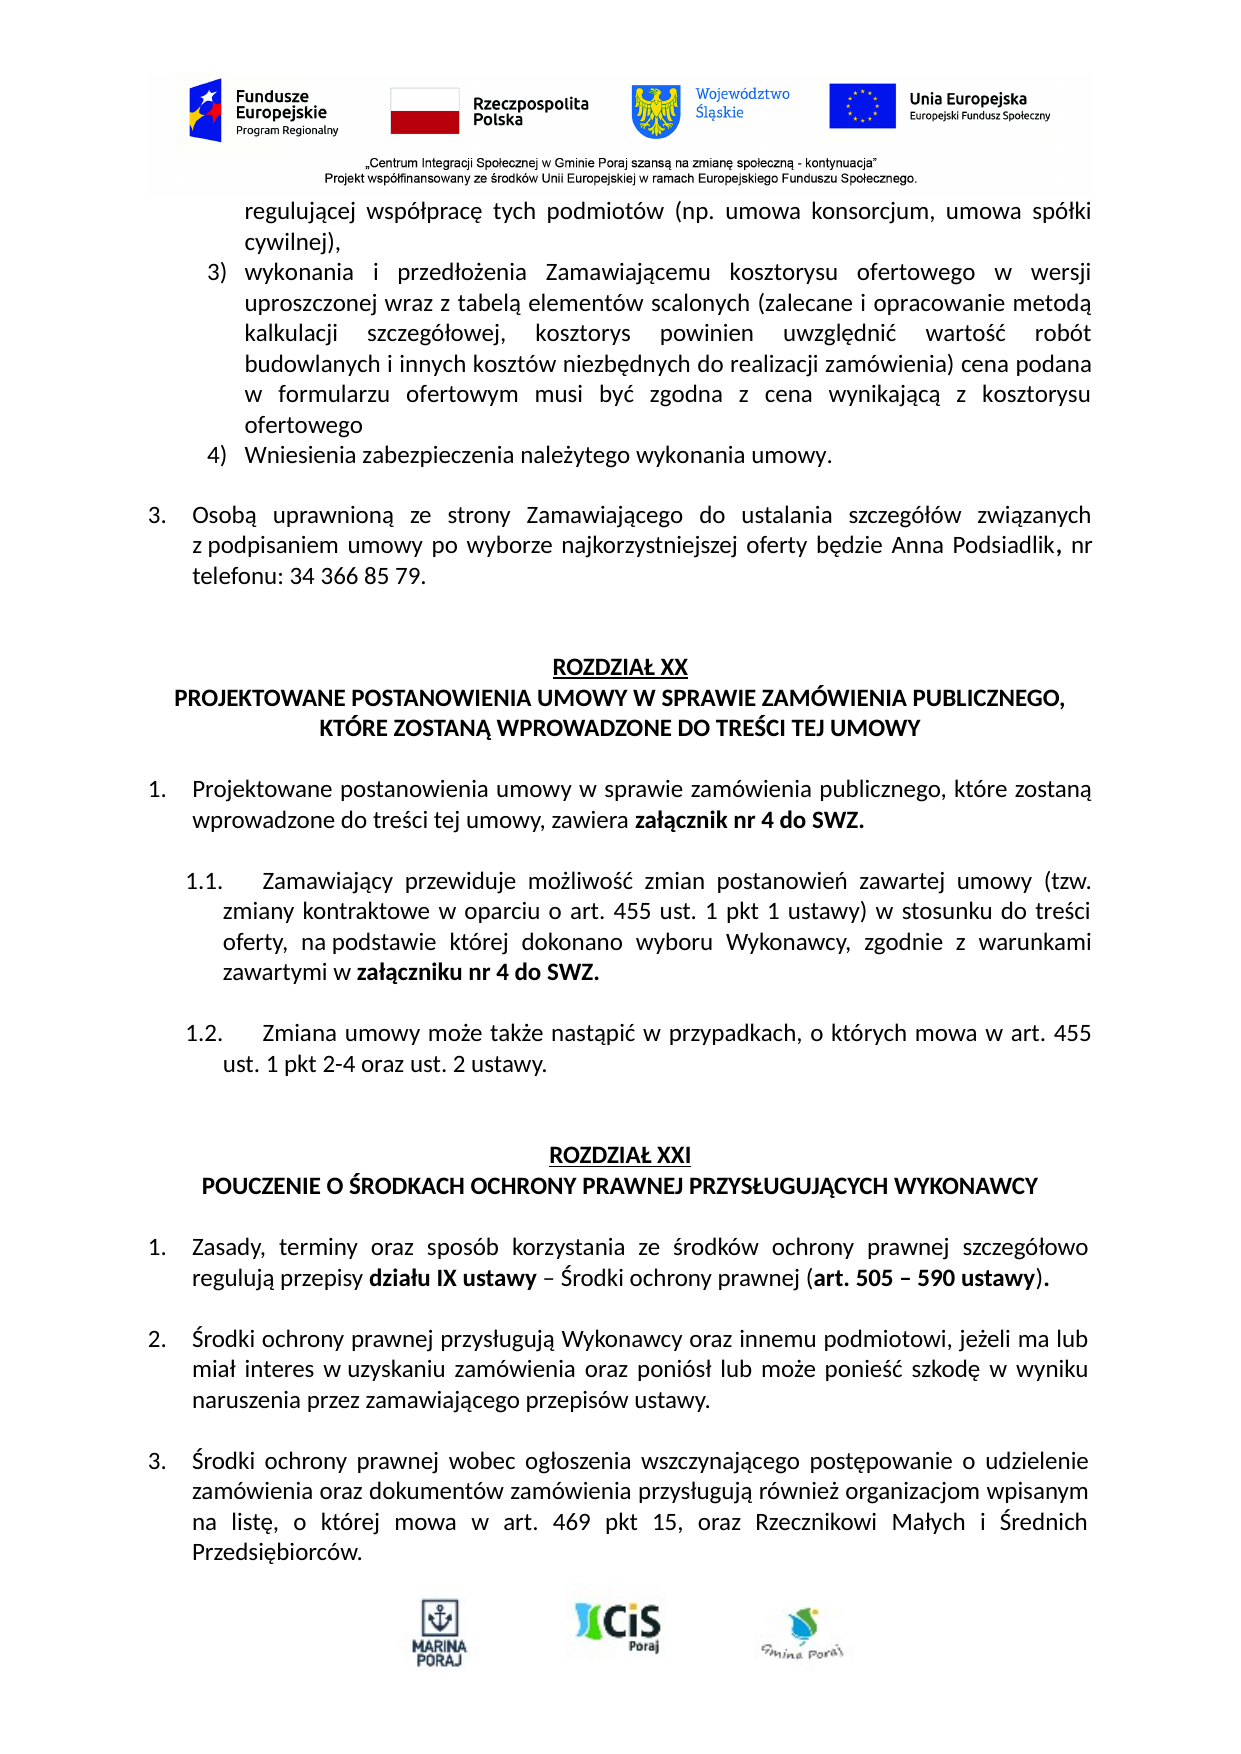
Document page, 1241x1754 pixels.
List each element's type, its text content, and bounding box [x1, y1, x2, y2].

list Zasady, terminy oraz sposób korzystania ze środków ochrony prawnej szczegółowo regulują przepisy działu IX ustawy – Środki ochrony prawnej (art. 505 – 590 ustawy). [148, 1231, 1090, 1292]
list Osobą uprawnioną ze strony Zamawiającego do ustalania szczegółów związanych z podpisaniem umowy po wyborze najkorzystniejszej oferty będzie Anna Podsiadlik, nr telefonu: 34 366 85 79. [148, 499, 1093, 590]
picture [366, 1583, 874, 1681]
list wykonania i przedłożenia Zamawiającemu kosztorysu ofertowego w wersji uproszczonej wraz z tabelą elementów scalonych (zalecane i opracowanie metodą kalkulacji szczegółowej, kosztorys powinien uwzględnić wartość robót budowlanych i innych kosztów niezbędnych do realizacji zamówienia) cena podana w formularzu ofertowym musi być zgodna z cena wynikającą z kosztorysu ofertowego [207, 256, 1093, 439]
subtitle PROJEKTOWANE POSTANOWIENIA UMOWY W SPRAWIE ZAMÓWIENIA PUBLICZNEGO, KTÓRE ZOSTANĄ WPROWADZONE DO TREŚCI TEJ UMOWY [148, 682, 1093, 743]
list Zamawiający przewiduje możliwość zmian postanowień zawartej umowy (tzw. zmiany kontraktowe w oparciu o art. 455 ust. 1 pkt 1 ustawy) w stosunku do treści oferty, na podstawie której dokonano wyboru Wykonawcy, zgodnie z warunkami zawartymi w załączniku nr 4 do SWZ. [185, 865, 1093, 987]
list Wniesienia zabezpieczenia należytego wykonania umowy. [207, 439, 1093, 470]
subtitle ROZDZIAŁ XXI [148, 1140, 1093, 1170]
list Środki ochrony prawnej wobec ogłoszenia wszczynającego postępowanie o udzielenie zamówienia oraz dokumentów zamówienia przysługują również organizacjom wpisanym na listę, o której mowa w art. 469 pkt 15, oraz Rzecznikowi Małych i Średnich Przedsiębiorców. [148, 1445, 1090, 1567]
list Zmiana umowy może także nastąpić w przypadkach, o których mowa w art. 455 ust. 1 pkt 2-4 oraz ust. 2 ustawy. [185, 1018, 1093, 1079]
subtitle POUCZENIE O ŚRODKACH OCHRONY PRAWNEJ PRZYSŁUGUJĄCYCH WYKONAWCY [148, 1170, 1093, 1201]
list Środki ochrony prawnej przysługują Wykonawcy oraz innemu podmiotowi, jeżeli ma lub miał interes w uzyskaniu zamówienia oraz poniósł lub może ponieść szkodę w wyniku naruszenia przez zamawiającego przepisów ustawy. [148, 1323, 1090, 1414]
subtitle ROZDZIAŁ XX [148, 651, 1093, 682]
list Projektowane postanowienia umowy w sprawie zamówienia publicznego, które zostaną wprowadzone do treści tej umowy, zawiera załącznik nr 4 do SWZ. [148, 773, 1093, 834]
picture [147, 73, 1093, 196]
